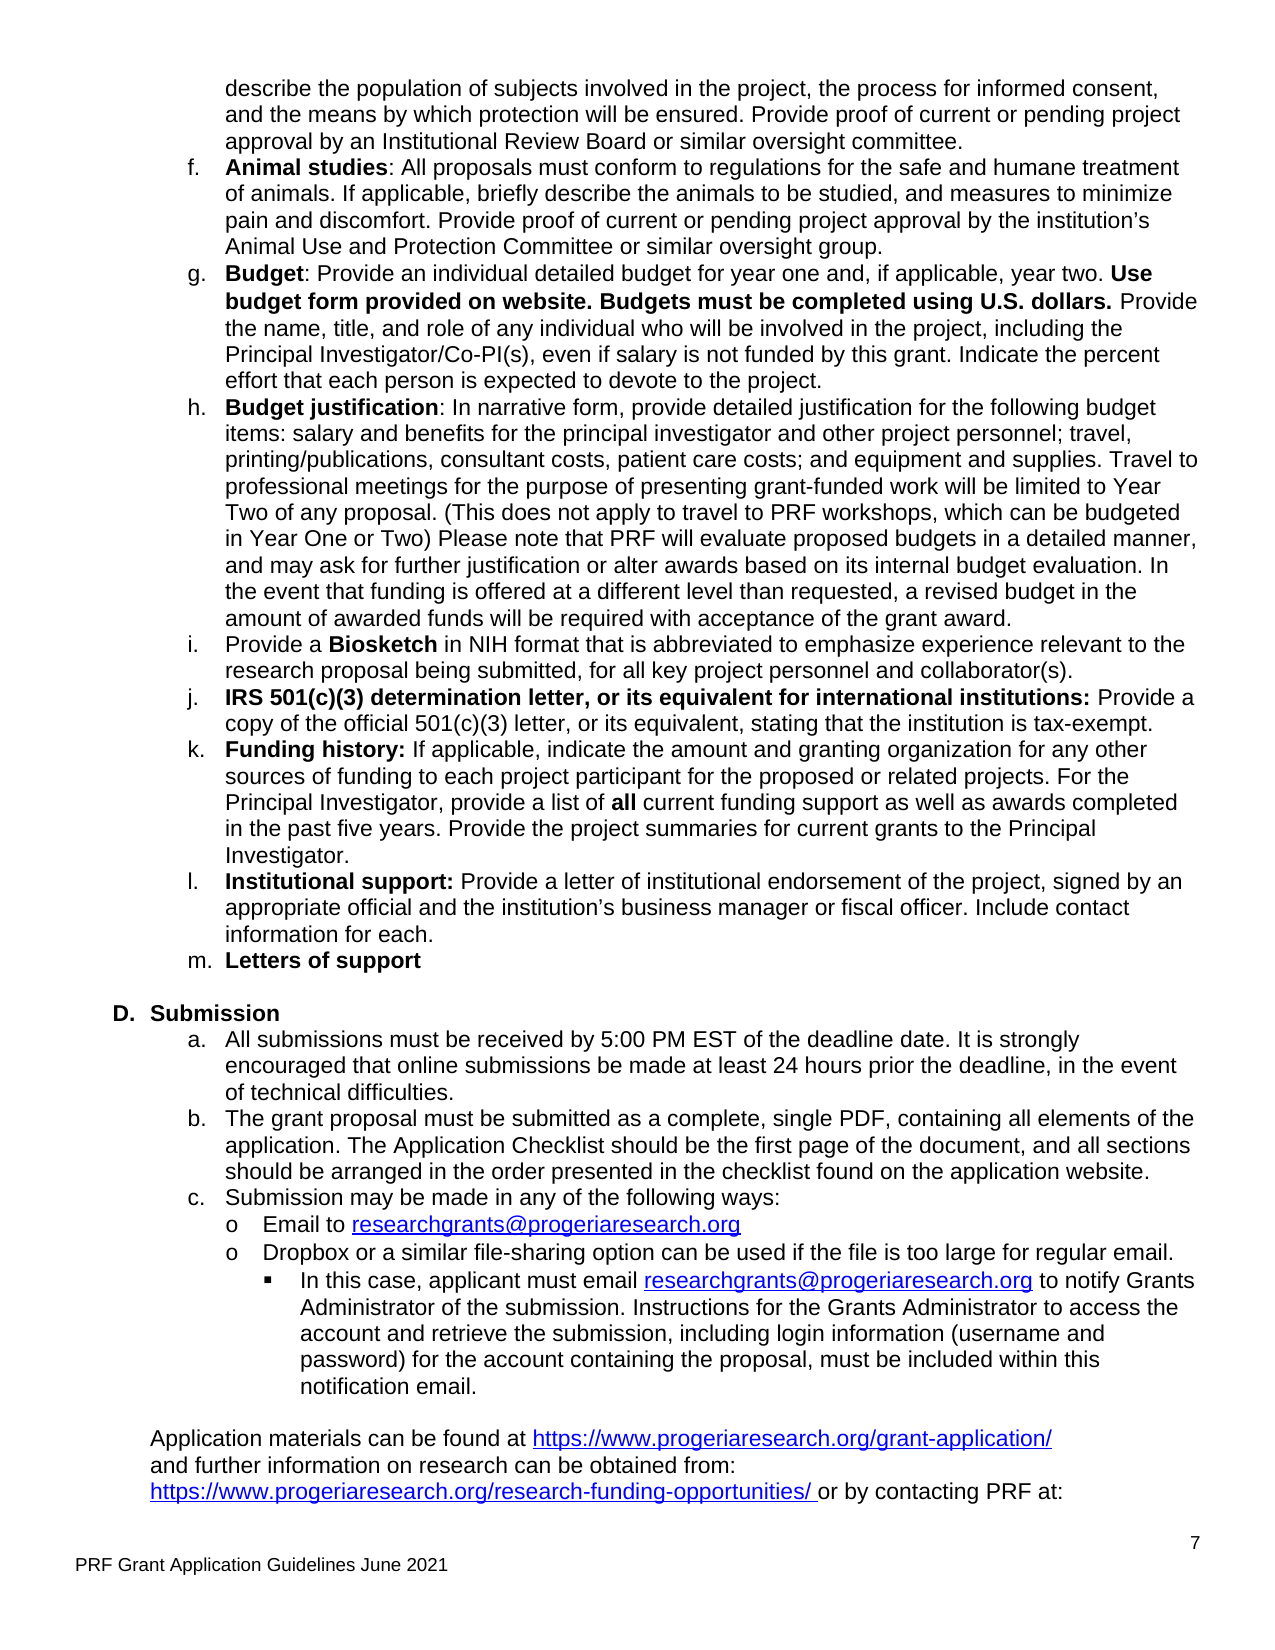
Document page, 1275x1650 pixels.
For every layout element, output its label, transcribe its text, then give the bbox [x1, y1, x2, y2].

text https://www.progeriaresearch.org/research-funding-opportunities/ or by contacting PRF at: [150, 1478, 1200, 1504]
list Animal studies: All proposals must conform to regulations for the safe and humane treatment of animals. If applicable, briefly describe the animals to be studied, and measures to minimize pain and discomfort. Provide proof of current or pending project approval by the institution’s Animal Use and Protection Committee or similar oversight group. [187, 154, 1200, 259]
list Letters of support [187, 947, 1200, 973]
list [187, 75, 1200, 154]
list All submissions must be received by 5:00 PM EST of the deadline date. It is strongly encouraged that online submissions be made at least 24 hours prior the deadline, in the event of technical difficulties. [187, 1026, 1200, 1105]
list Institutional support: Provide a letter of institutional endorsement of the project, signed by an appropriate official and the institution’s business manager or fiscal officer. Include contact information for each. [187, 868, 1200, 947]
list Budget: Provide an individual detailed budget for year one and, if applicable, year two. Use budget form provided on website. Budgets must be completed using U.S. dollars. Provide the name, title, and role of any individual who will be involved in the project, including the Principal Investigator/Co-PI(s), even if salary is not funded by this grant. Indicate the percent effort that each person is expected to devote to the project. [187, 259, 1200, 394]
list Submission [112, 1000, 1200, 1026]
list Budget justification: In narrative form, provide detailed justification for the following budget items: salary and benefits for the principal investigator and other project personnel; travel, printing/publications, consultant costs, patient care costs; and equipment and supplies. Travel to professional meetings for the purpose of presenting grant-funded work will be limited to Year Two of any proposal. (This does not apply to travel to PRF workshops, which can be budgeted in Year One or Two) Please note that PRF will evaluate proposed budgets in a detailed manner, and may ask for further justification or alter awards based on its internal budget evaluation. In the event that funding is offered at a different level than requested, a revised budget in the amount of awarded funds will be required with acceptance of the grant award. [187, 394, 1200, 631]
list In this case, applicant must email researchgrants@progeriaresearch.org to notify Grants Administrator of the submission. Instructions for the Grants Administrator to access the account and retrieve the submission, including login information (username and password) for the account containing the proposal, must be included within this notification email. [262, 1267, 1200, 1399]
list IRS 501(c)(3) determination letter, or its equivalent for international institutions: Provide a copy of the official 501(c)(3) letter, or its equivalent, stating that the institution is tax-exempt. [187, 683, 1200, 736]
list Submission may be made in any of the following ways: [187, 1184, 1200, 1211]
text Application materials can be found at https://www.progeriaresearch.org/grant-application/ [150, 1425, 1200, 1452]
list The grant proposal must be submitted as a complete, single PDF, containing all elements of the application. The Application Checklist should be the first page of the document, and all sections should be arranged in the order presented in the checklist found on the application website. [187, 1105, 1200, 1184]
list Provide a Biosketch in NIH format that is abbreviated to emphasize experience relevant to the research proposal being submitted, for all key project personnel and collaborator(s). [187, 631, 1200, 683]
list Funding history: If applicable, indicate the amount and granting organization for any other sources of funding to each project participant for the proposed or related projects. For the Principal Investigator, provide a list of all current funding support as well as awards completed in the past five years. Provide the project summaries for current grants to the Principal Investigator. [187, 736, 1200, 868]
text and further information on research can be obtained from: [75, 1452, 1200, 1478]
list Email to researchgrants@progeriaresearch.org [225, 1211, 1200, 1239]
list Dropbox or a similar file-sharing option can be used if the file is too large for regular email. [225, 1239, 1200, 1267]
